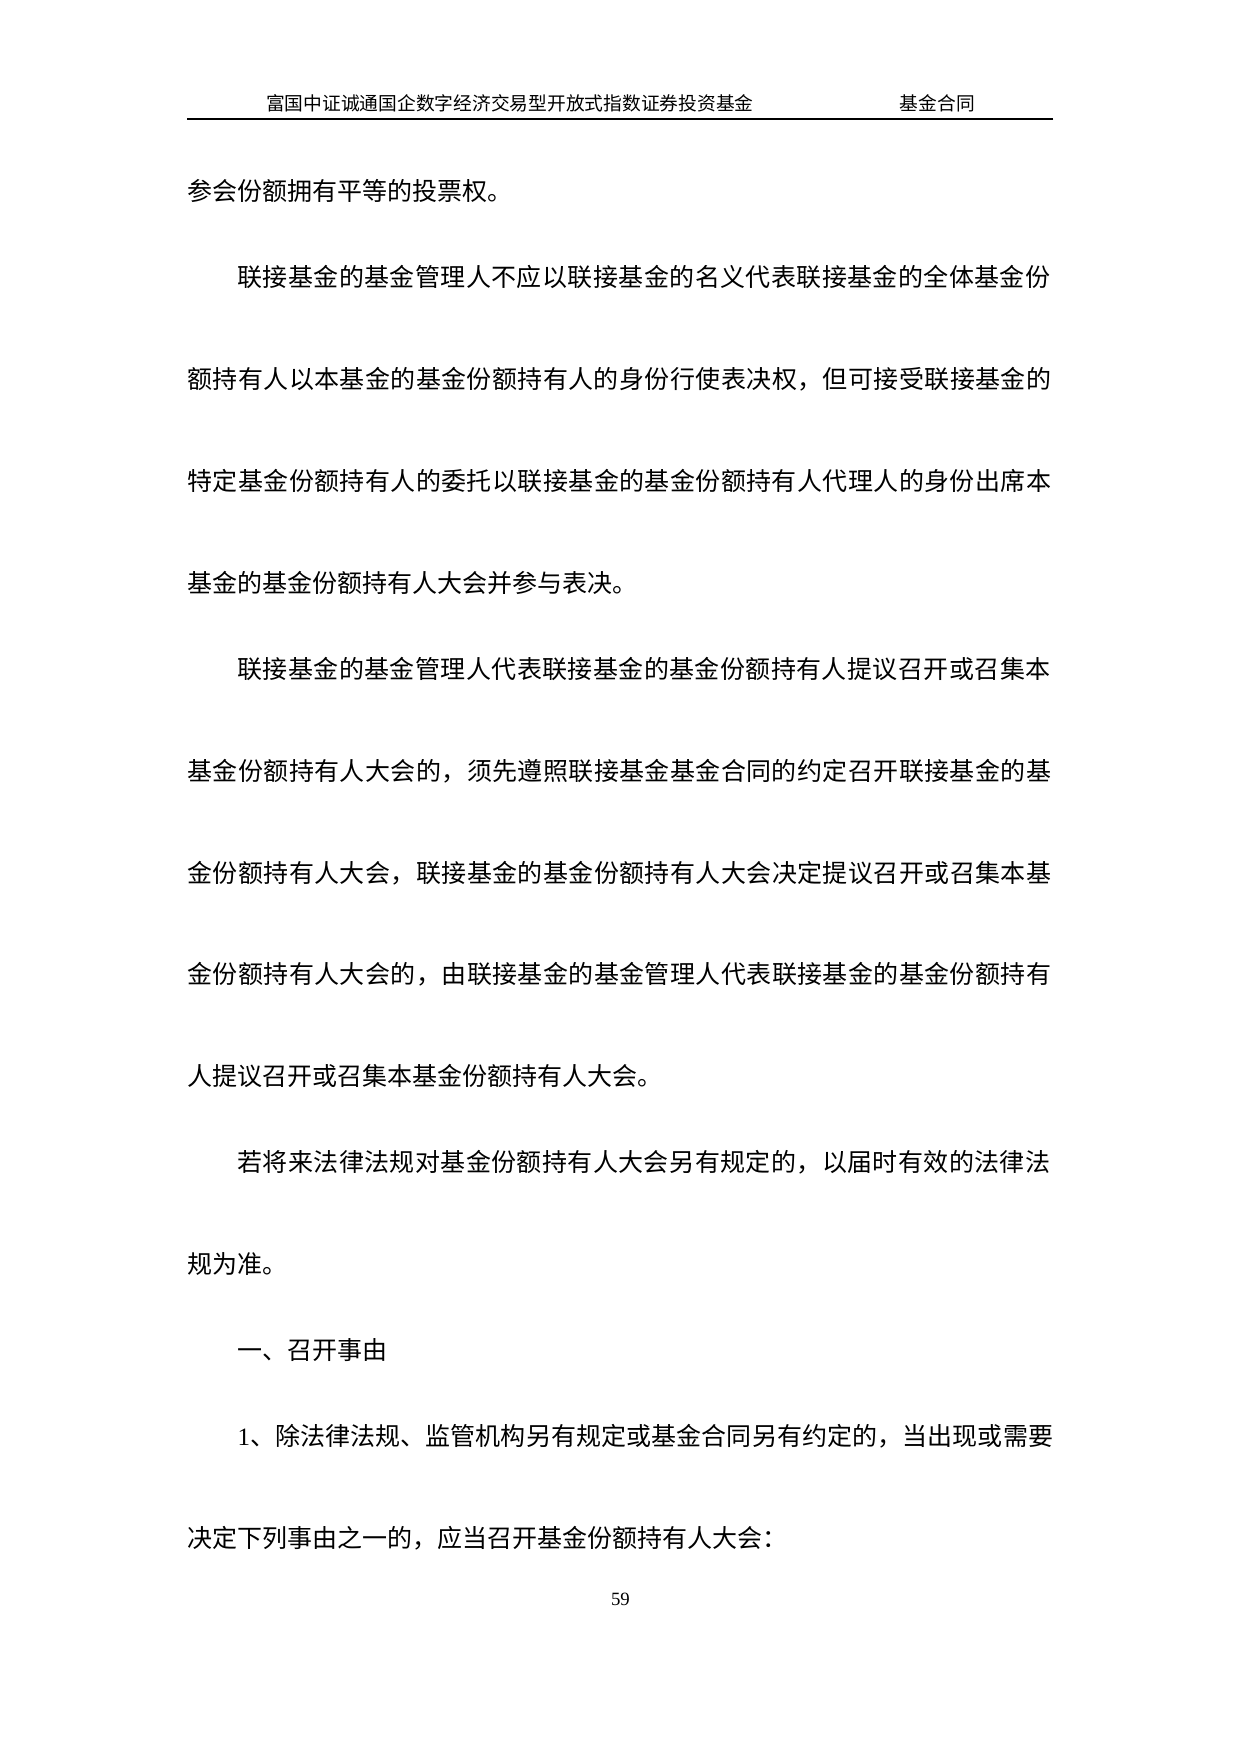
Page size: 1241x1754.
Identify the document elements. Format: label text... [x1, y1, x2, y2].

text 联接基金的基金管理人不应以联接基金的名义代表联接基金的全体基金份额持有人以本基金的基金份额持有人的身份行使表决权，但可接受联接基金的特定基金份额持有人的委托以联接基金的基金份额持有人代理人的身份出席本基金的基金份额持有人大会并参与表决。 [187, 242, 1053, 615]
text 1、除法律法规、监管机构另有规定或基金合同另有约定的，当出现或需要决定下列事由之一的，应当召开基金份额持有人大会： [187, 1401, 1053, 1571]
text 联接基金的基金管理人代表联接基金的基金份额持有人提议召开或召集本基金份额持有人大会的，须先遵照联接基金基金合同的约定召开联接基金的基金份额持有人大会，联接基金的基金份额持有人大会决定提议召开或召集本基金份额持有人大会的，由联接基金的基金管理人代表联接基金的基金份额持有人提议召开或召集本基金份额持有人大会。 [187, 633, 1053, 1109]
text 一、召开事由 [187, 1315, 1053, 1383]
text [187, 156, 1053, 224]
text 若将来法律法规对基金份额持有人大会另有规定的，以届时有效的法律法规为准。 [187, 1127, 1053, 1297]
